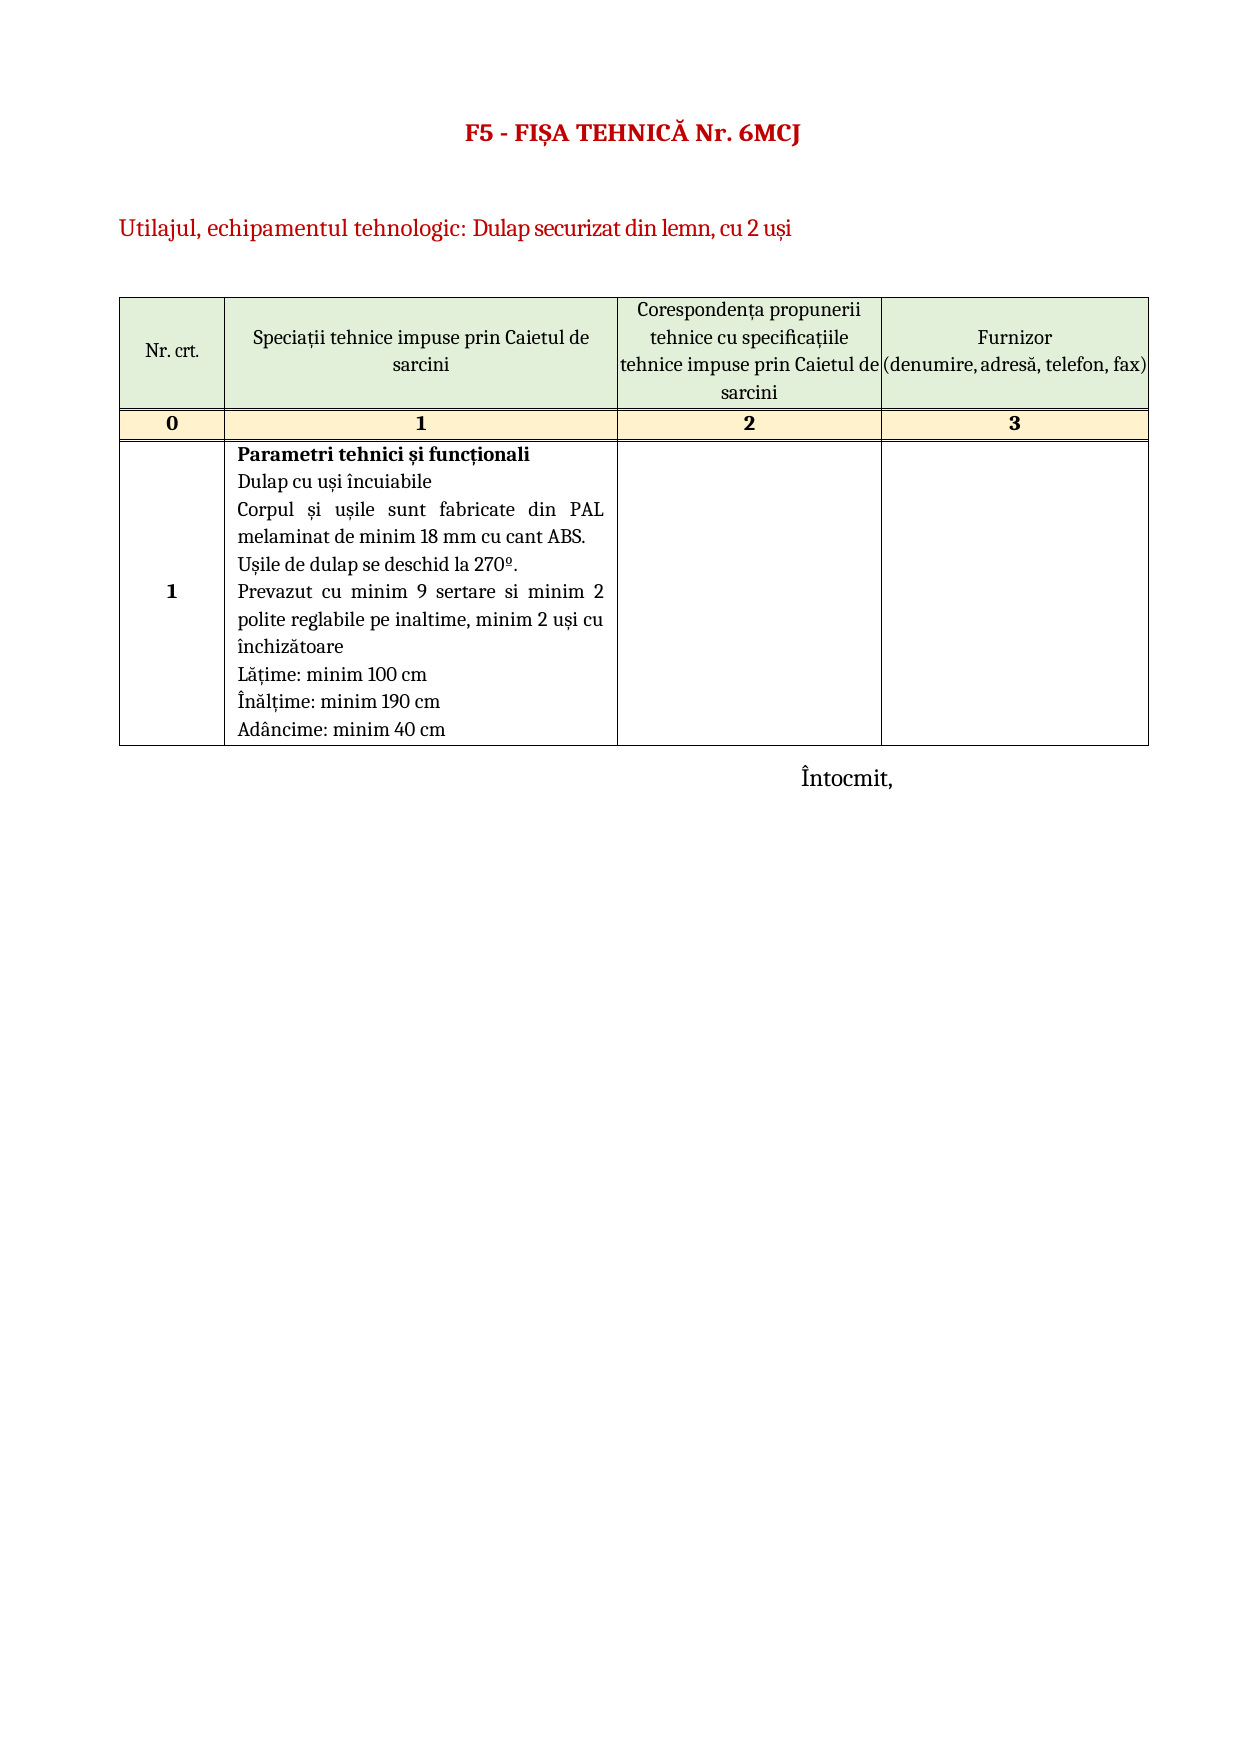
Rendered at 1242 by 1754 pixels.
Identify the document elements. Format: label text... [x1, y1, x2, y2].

table_cell 3 [882, 411, 1148, 439]
table_header Furnizor (denumire, adresă, telefon, fax) [882, 298, 1148, 408]
text Întocmit, [119, 764, 893, 793]
table_header Corespondența propunerii tehnice cu speciﬁcațiile tehnice impuse prin Caietul de sarcini [618, 298, 881, 408]
text F5 - FIȘA TEHNICĂ Nr. 6MCJ [119, 119, 1148, 147]
table_cell 1 [120, 442, 224, 745]
table_cell 2 [618, 411, 881, 439]
table_cell 1 [225, 411, 617, 439]
table_cell 0 [120, 411, 224, 439]
table_header Nr. crt. [120, 298, 224, 408]
table_cell [882, 442, 1148, 745]
table_header Speciații tehnice impuse prin Caietul de sarcini [225, 298, 617, 408]
text Utilajul, echipamentul tehnologic: Dulap securizat din lemn, cu 2 uși [119, 214, 1148, 243]
table_cell [618, 442, 881, 745]
table_cell Parametri tehnici și funcționali Dulap cu uși încuiabile Corpul și ușile sunt fabricate din PAL melaminat de minim 18 mm cu cant ABS. Ușile de dulap se deschid la 270º. Prevazut cu minim 9 sertare si minim 2 polite reglabile pe inaltime, minim 2 uși cu închizătoare Lățime: minim 100 cm Înălțime: minim 190 cm Adâncime: minim 40 cm [225, 442, 617, 745]
